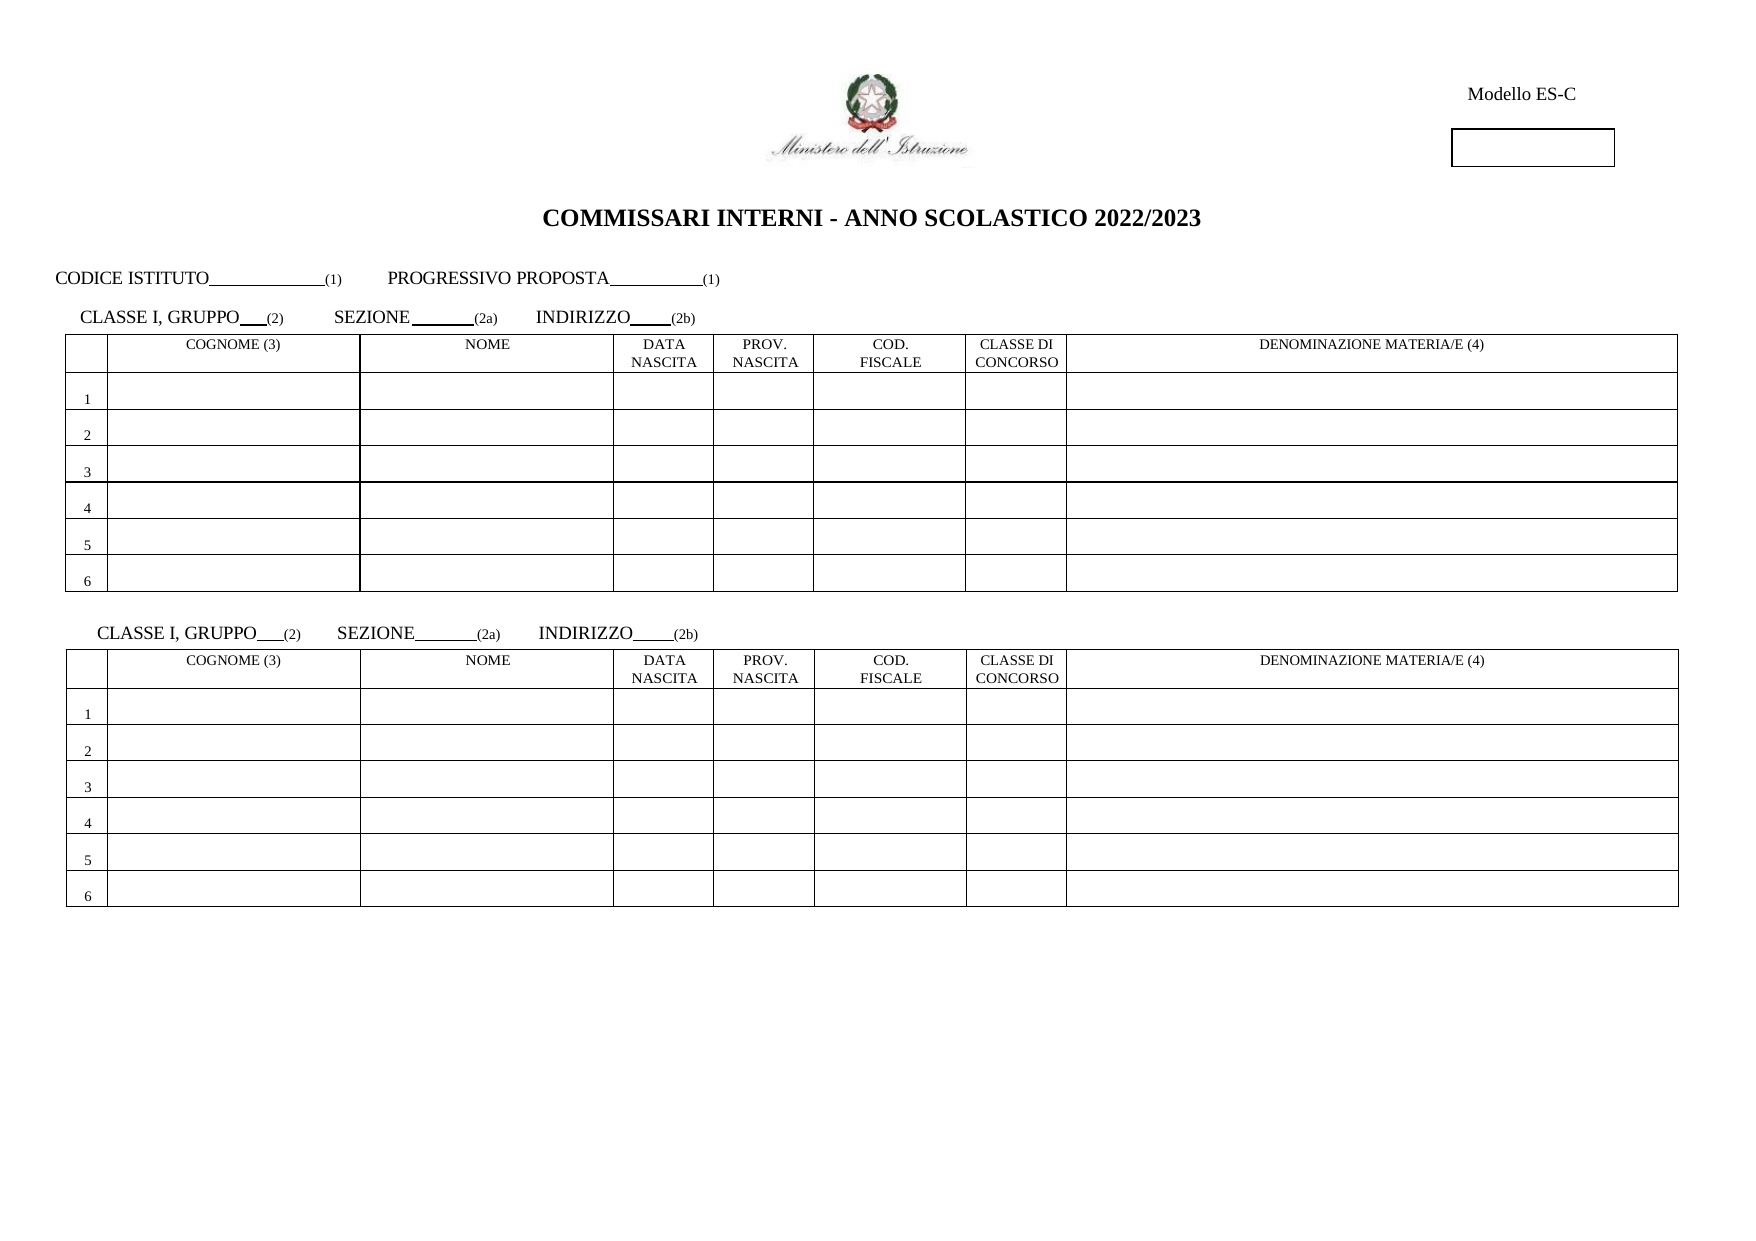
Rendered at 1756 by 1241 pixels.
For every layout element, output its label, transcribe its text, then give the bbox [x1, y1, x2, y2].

table_header NOME [361, 650, 613, 688]
table_cell [108, 761, 360, 797]
table_cell [714, 761, 814, 797]
table_cell [815, 689, 966, 724]
table_cell [614, 834, 713, 869]
table_header COD. FISCALE [815, 650, 966, 688]
table_cell 6 [67, 871, 107, 906]
table_cell [714, 689, 814, 724]
table_cell [614, 725, 713, 760]
table_header DATA NASCITA [614, 650, 713, 688]
table_cell [967, 689, 1066, 724]
table_cell [361, 725, 613, 760]
picture [765, 74, 987, 168]
table_cell [815, 725, 966, 760]
table_cell 4 [67, 798, 107, 833]
table_cell 5 [67, 834, 107, 869]
table_cell [967, 725, 1066, 760]
table_cell [108, 725, 360, 760]
subtitle COMMISSARI INTERNI - ANNO SCOLASTICO 2022/2023 [68, 203, 1675, 232]
table_cell [614, 871, 713, 906]
table_cell [1067, 798, 1678, 833]
table_cell [614, 761, 713, 797]
table_header DENOMINAZIONE MATERIA/E (4) [1067, 650, 1678, 688]
table_cell [1067, 834, 1678, 869]
table_cell [361, 871, 613, 906]
table_header CLASSE DI CONCORSO [967, 650, 1066, 688]
table_cell [815, 871, 966, 906]
table_cell 2 [67, 725, 107, 760]
table_header COGNOME (3) [108, 650, 360, 688]
table_cell [714, 798, 814, 833]
table_cell [361, 798, 613, 833]
table_cell 3 [67, 761, 107, 797]
table_cell [108, 689, 360, 724]
table_cell [815, 761, 966, 797]
table_cell [714, 725, 814, 760]
text CODICE ISTITUTO (1) PROGRESSIVO PROPOSTA (1) CLASSE I, GRUPPO (2) SEZIONE (2a) INDIRIZZO (2b) [54, 267, 721, 327]
table_cell [614, 798, 713, 833]
table_cell [967, 761, 1066, 797]
table_cell [967, 834, 1066, 869]
table_header [67, 650, 107, 688]
table_cell [1067, 725, 1678, 760]
table_cell [361, 689, 613, 724]
table_cell [614, 689, 713, 724]
table_cell [361, 834, 613, 869]
text CLASSE I, GRUPPO (2) SEZIONE (2a) INDIRIZZO (2b) [54, 622, 741, 643]
table_cell 1 [67, 689, 107, 724]
table_cell [714, 871, 814, 906]
table_cell [815, 834, 966, 869]
table_cell [108, 871, 360, 906]
table_cell [815, 798, 966, 833]
table_cell [1067, 761, 1678, 797]
table_cell [714, 834, 814, 869]
table_cell [1067, 689, 1678, 724]
table_cell [1067, 871, 1678, 906]
table_cell [361, 761, 613, 797]
table_cell [967, 871, 1066, 906]
table_cell [108, 798, 360, 833]
table_header PROV. NASCITA [714, 650, 814, 688]
table_cell [967, 798, 1066, 833]
table_cell [108, 834, 360, 869]
